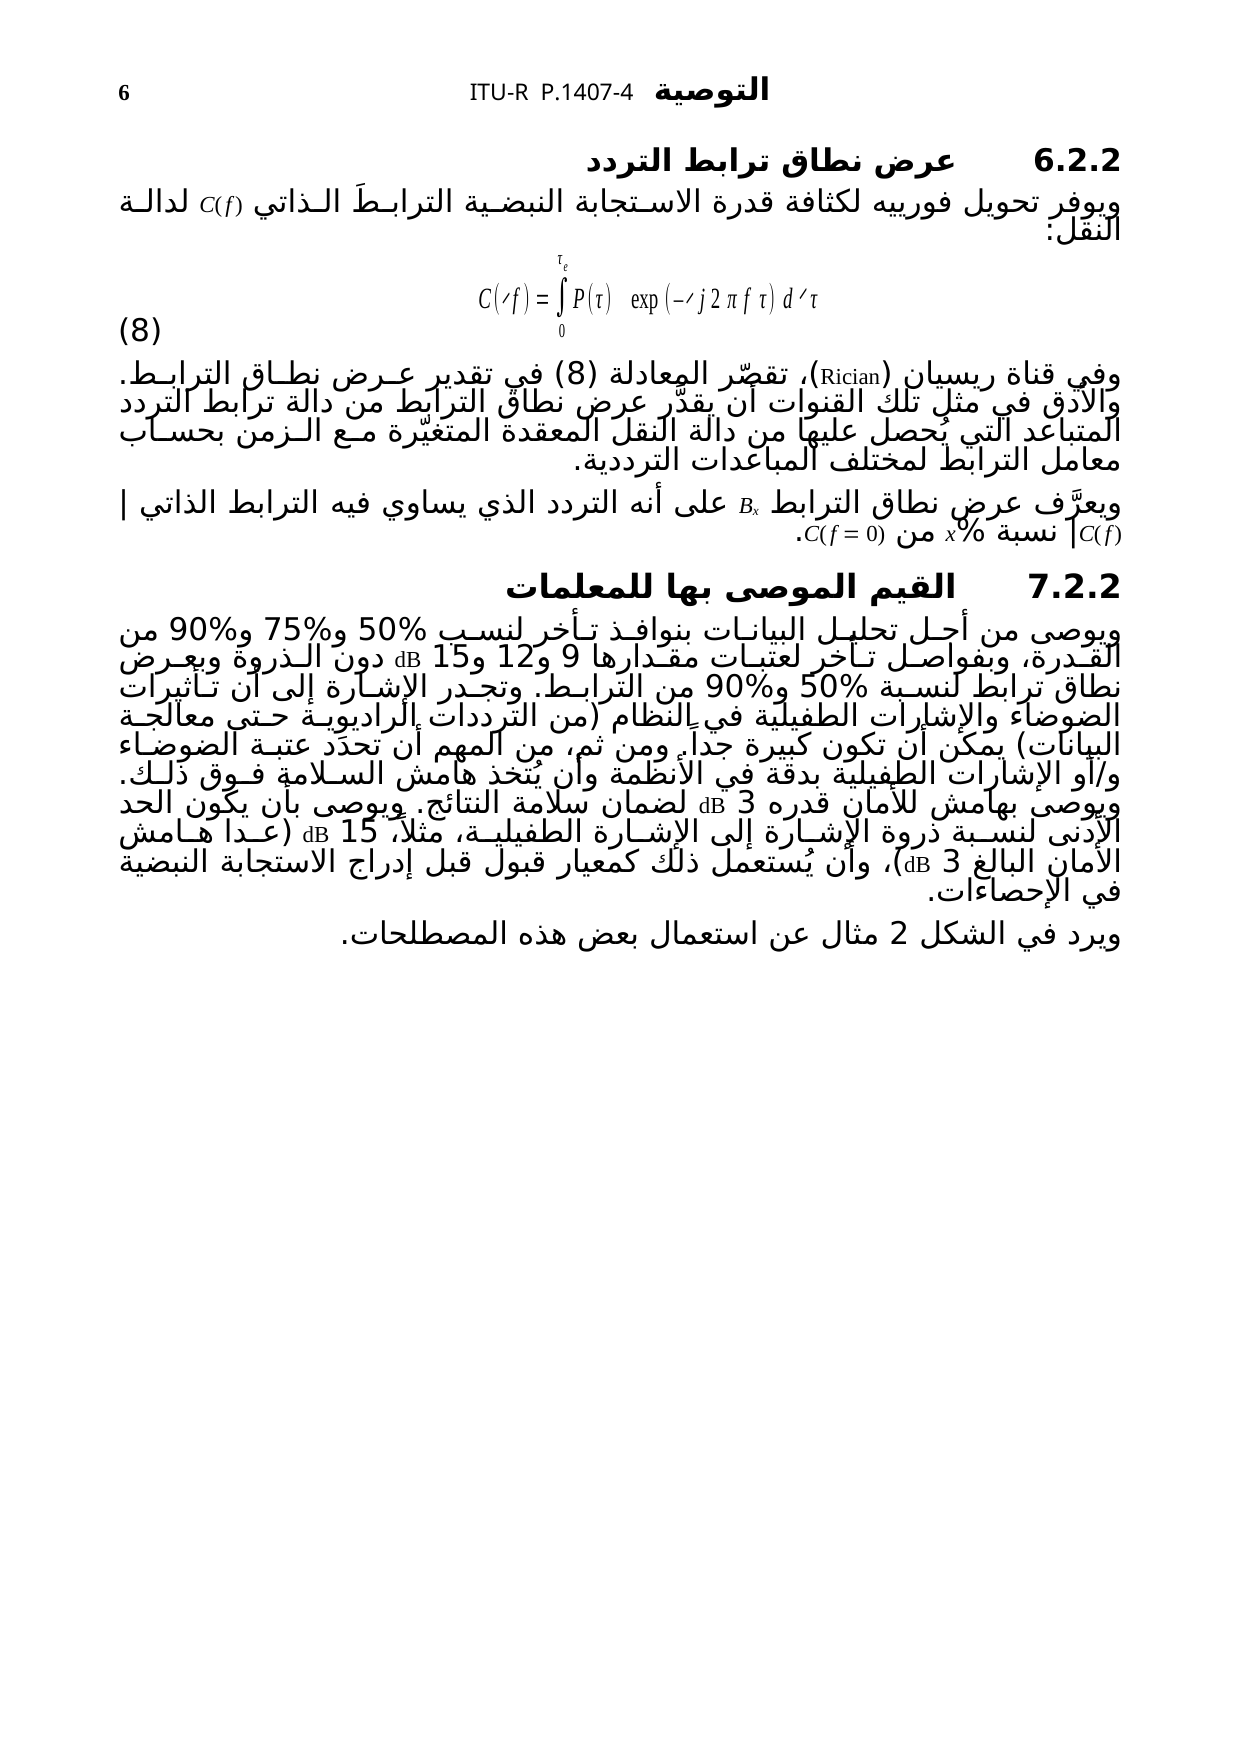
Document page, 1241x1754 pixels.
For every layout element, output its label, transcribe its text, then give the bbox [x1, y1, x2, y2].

subtitle 6.2.2 عرض نطاق ترابط التردد [118, 148, 654, 177]
subtitle 7.2.2 القيم الموصى بها للمعلمات [118, 573, 683, 604]
text ويرد في الشكل 2 مثال عن استعمال بعض هذه المصطلحات. [118, 921, 1122, 950]
text ويوصى من أجل تحليل البيانات بنوافذ تأخر لنسب %50 و%75 و%90 من القدرة، وبفواصل تأخر لعتبات مقدارها 9 و12 و15 dB دون الذروة وبعرض نطاق ترابط لنسبة %50 و%90 من الترابط. وتجدر الإشارة إلى أن تأثيرات الضوضاء والإشارات الطفيلية في النظام (من الترددات الراديوية حتى معالجة البيانات) يمكن أن تكون كبيرة جداً. ومن ثم، من المهم أن تحدَد عتبة الضوضاء و/أو الإشارات الطفيلية بدقة في الأنظمة وأن يُتخذ هامش السلامة فوق ذلك. ويوصى بهامش للأمان قدره 3 dB لضمان سلامة النتائج. ويوصى بأن يكون الحد الأدنى لنسبة ذروة الإشارة إلى الإشارة الطفيلية، مثلاً، 15 dB (عدا هامش الأمان البالغ 3 dB)، وأن يُستعمل ذلك كمعيار قبول قبل إدراج الاستجابة النبضية في الإحصاءات. [118, 617, 1122, 908]
subtitle 7.2.2 القيم الموصى بها للمعلمات [877, 573, 1122, 604]
text (8) [118, 247, 1122, 348]
subtitle 7.2.2 القيم الموصى بها للمعلمات [674, 573, 837, 604]
text وفي قناة ريسيان (Rician)، تقصّر المعادلة (8) في تقدير عرض نطاق الترابط. والأدق في مثل تلك القنوات أن يقدَّر عرض نطاق الترابط من دالة ترابط التردد المتباعد التي يُحصل عليها من دالة النقل المعقدة المتغيّرة مع الزمن بحساب معامل الترابط لمختلف المباعدات الترددية. [118, 361, 1122, 478]
subtitle 7.2.2 القيم الموصى بها للمعلمات [804, 573, 936, 604]
text ويعرَّف عرض نطاق الترابط Bx على أنه التردد الذي يساوي فيه الترابط الذاتي |C( f )| نسبة %x من C( f  0). [118, 490, 1122, 548]
subtitle 6.2.2 عرض نطاق ترابط التردد [627, 148, 1122, 177]
text ويوفر تحويل فورييه لكثافة قدرة الاستجابة النبضية الترابطَ الذاتي C( f ) لدالة النقل: [118, 189, 1122, 247]
